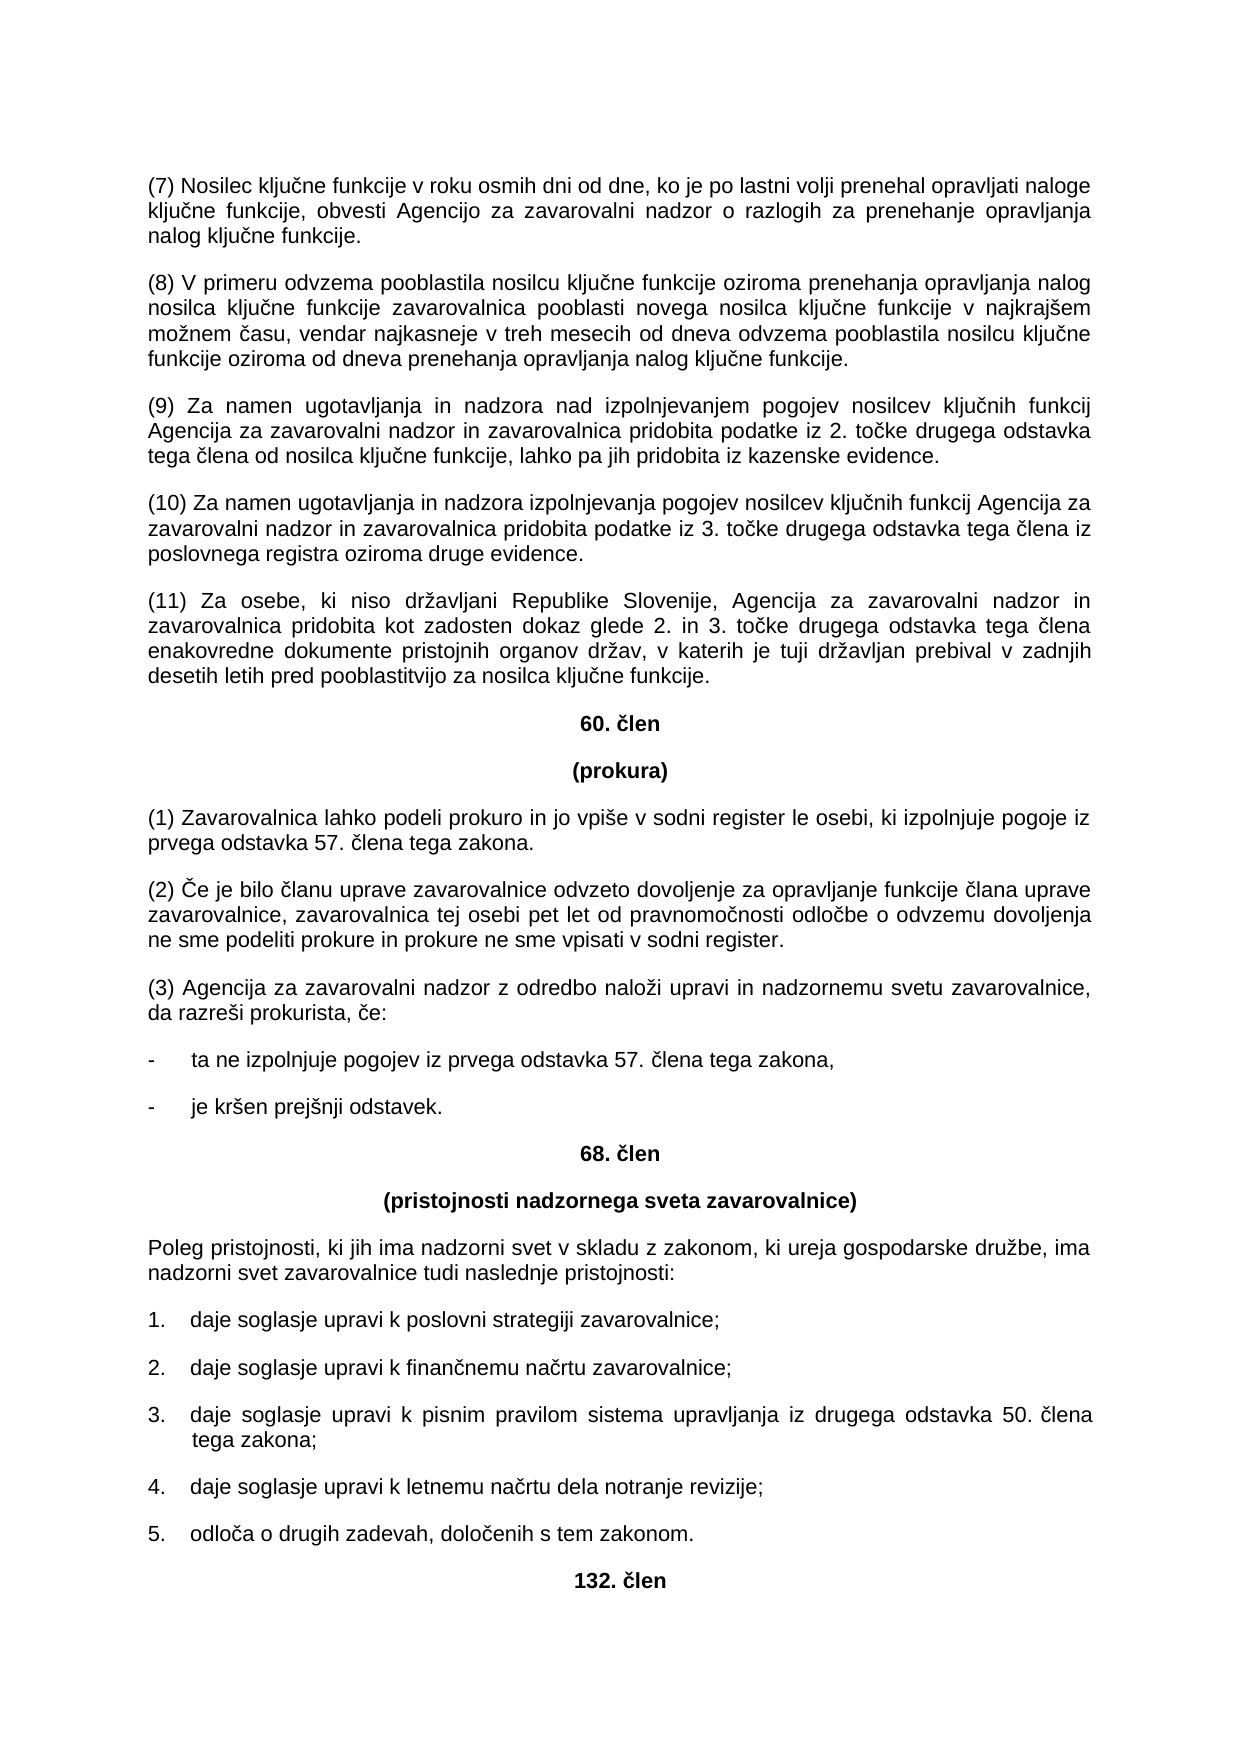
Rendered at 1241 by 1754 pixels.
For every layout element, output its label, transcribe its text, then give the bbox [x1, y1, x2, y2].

text (8) V primeru odvzema pooblastila nosilcu ključne funkcije oziroma prenehanja opravljanja nalog nosilca ključne funkcije zavarovalnica pooblasti novega nosilca ključne funkcije v najkrajšem možnem času, vendar najkasneje v treh mesecih od dneva odvzema pooblastila nosilcu ključne funkcije oziroma od dneva prenehanja opravljanja nalog ključne funkcije. [148, 245, 1093, 368]
text (10) Za namen ugotavljanja in nadzora izpolnjevanja pogojev nosilcev ključnih funkcij Agencija za zavarovalni nadzor in zavarovalnica pridobita podatke iz 3. točke drugega odstavka tega člena iz poslovnega registra oziroma druge evidence. [148, 465, 1093, 563]
text Poleg pristojnosti, ki jih ima nadzorni svet v skladu z zakonom, ki ureja gospodarske družbe, ima nadzorni svet zavarovalnice tudi naslednje pristojnosti: [148, 1210, 1093, 1286]
text (7) Nosilec ključne funkcije v roku osmih dni od dne, ko je po lastni volji prenehal opravljati naloge ključne funkcije, obvesti Agencijo za zavarovalni nadzor o razlogih za prenehanje opravljanja nalog ključne funkcije. [148, 148, 1093, 245]
text (9) Za namen ugotavljanja in nadzora nad izpolnjevanjem pogojev nosilcev ključnih funkcij Agencija za zavarovalni nadzor in zavarovalnica pridobita podatke iz 2. točke drugega odstavka tega člena od nosilca ključne funkcije, lahko pa jih pridobita iz kazenske evidence. [148, 368, 1093, 465]
text 60. člen [148, 661, 1093, 708]
text 2. daje soglasje upravi k finančnemu načrtu zavarovalnice; [148, 1354, 1093, 1380]
text 132. člen [148, 1518, 1093, 1593]
text (2) Če je bilo članu uprave zavarovalnice odvzeto dovoljenje za opravljanje funkcije člana uprave zavarovalnice, zavarovalnica tej osebi pet let od pravnomočnosti odločbe o odvzemu dovoljenja ne sme podeliti prokure in prokure ne sme vpisati v sodni register. [148, 852, 1093, 949]
text 4. daje soglasje upravi k letnemu načrtu dela notranje revizije; [148, 1474, 1093, 1499]
text (prokura) [148, 708, 1093, 780]
text 3. daje soglasje upravi k pisnim pravilom sistema upravljanja iz drugega odstavka 50. člena tega zakona; [148, 1402, 1093, 1452]
text (1) Zavarovalnica lahko podeli prokuro in jo vpiše v sodni register le osebi, ki izpolnjuje pogoje iz prvega odstavka 57. člena tega zakona. [148, 780, 1093, 852]
text (pristojnosti nadzornega sveta zavarovalnice) [148, 1138, 1093, 1210]
text (11) Za osebe, ki niso državljani Republike Slovenije, Agencija za zavarovalni nadzor in zavarovalnica pridobita kot zadosten dokaz glede 2. in 3. točke drugega odstavka tega člena enakovredne dokumente pristojnih organov držav, v katerih je tuji državljan prebival v zadnjih desetih letih pred pooblastitvijo za nosilca ključne funkcije. [148, 563, 1093, 661]
text - ta ne izpolnjuje pogojev iz prvega odstavka 57. člena tega zakona, [148, 1047, 1093, 1072]
text 68. člen [148, 1091, 1093, 1138]
text 1. daje soglasje upravi k poslovni strategiji zavarovalnice; [148, 1307, 1093, 1333]
text (3) Agencija za zavarovalni nadzor z odredbo naloži upravi in nadzornemu svetu zavarovalnice, da razreši prokurista, če: [148, 949, 1093, 1025]
